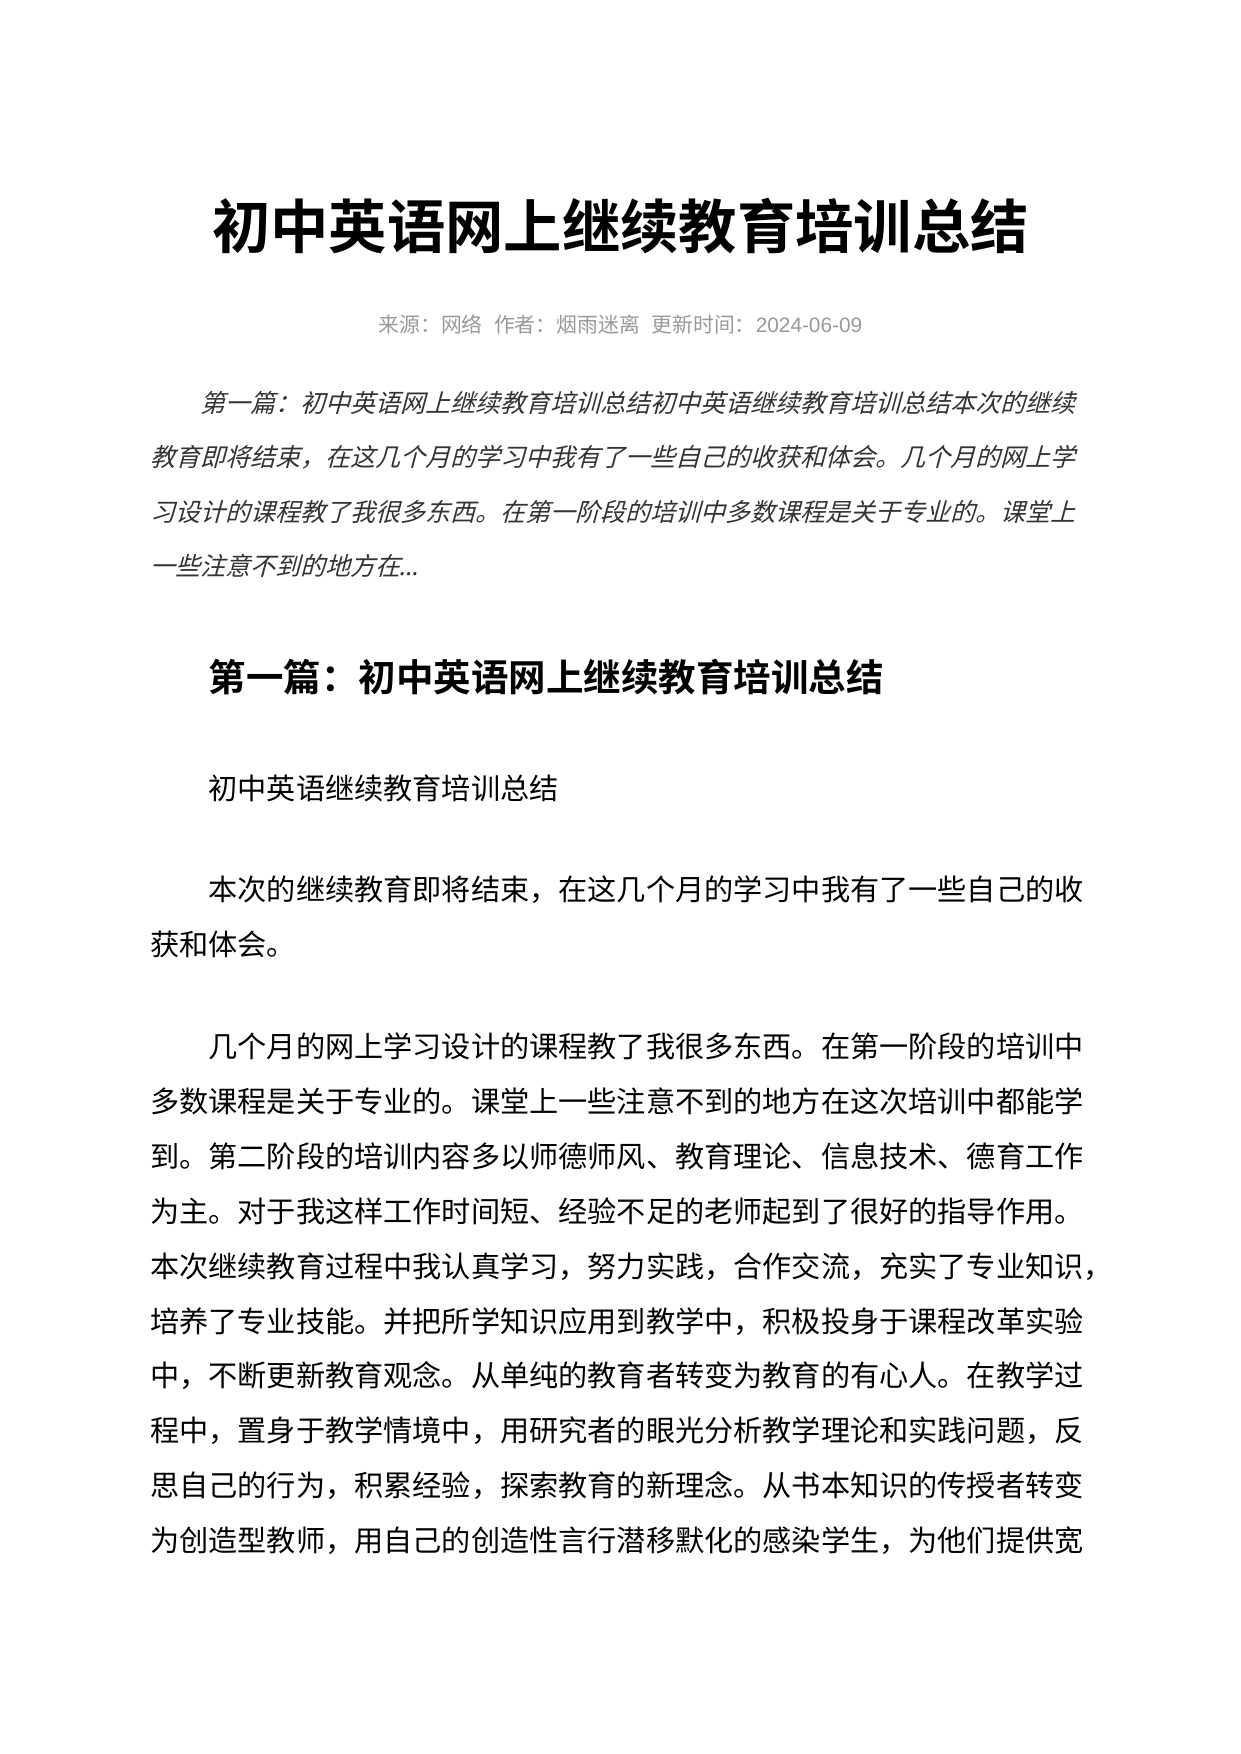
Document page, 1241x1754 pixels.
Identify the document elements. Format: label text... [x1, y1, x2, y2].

text 来源：网络 作者：烟雨迷离 更新时间：2024-06-09 [150, 313, 1090, 337]
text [150, 1024, 1090, 1560]
text 第一篇：初中英语网上继续教育培训总结初中英语继续教育培训总结本次的继续教育即将结束，在这几个月的学习中我有了一些自己的收获和体会。几个月的网上学习设计的课程教了我很多东西。在第一阶段的培训中多数课程是关于专业的。课堂上一些注意不到的地方在... [150, 383, 1090, 583]
text 第一篇：初中英语网上继续教育培训总结 [150, 648, 1090, 702]
text 本次的继续教育即将结束，在这几个月的学习中我有了一些自己的收获和体会。 [150, 867, 1090, 964]
subtitle 初中英语网上继续教育培训总结 [150, 181, 1090, 266]
text 初中英语继续教育培训总结 [150, 765, 1090, 807]
